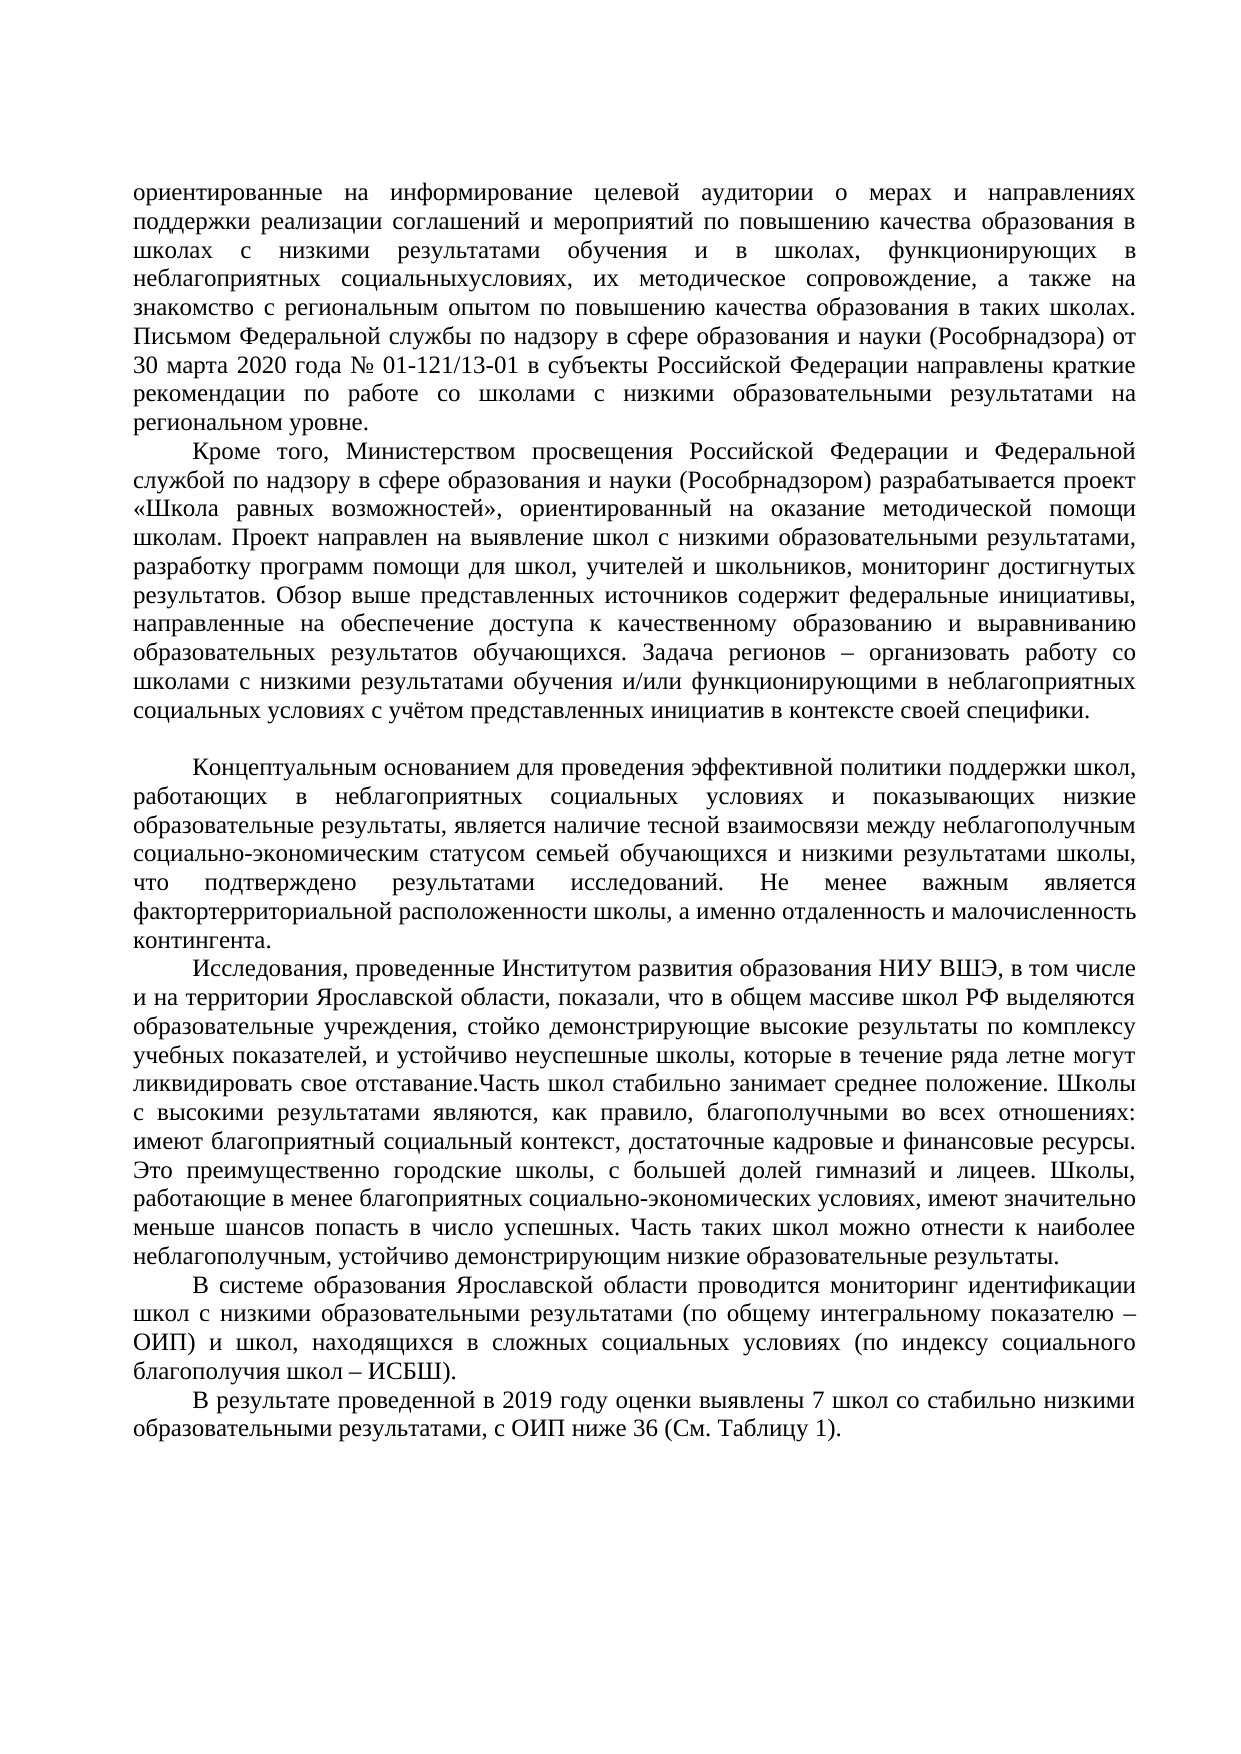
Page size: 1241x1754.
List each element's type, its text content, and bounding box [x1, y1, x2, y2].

text Исследования, проведенные Институтом развития образования НИУ ВШЭ, в том числе и на территории Ярославской области, показали, что в общем массиве школ РФ выделяются образовательные учреждения, стойко демонстрирующие высокие результаты по комплексу учебных показателей, и устойчиво неуспешные школы, которые в течение ряда летне могут ликвидировать свое отставание.Часть школ стабильно занимает среднее положение. Школы с высокими результатами являются, как правило, благополучными во всех отношениях: имеют благоприятный социальный контекст, достаточные кадровые и финансовые ресурсы. Это преимущественно городские школы, с большей долей гимназий и лицеев. Школы, работающие в менее благоприятных социально-экономических условиях, имеют значительно меньше шансов попасть в число успешных. Часть таких школ можно отнести к наиболее неблагополучным, устойчиво демонстрирующим низкие образовательные результаты. [133, 953, 1137, 1270]
text В системе образования Ярославской области проводится мониторинг идентификации школ с низкими образовательными результатами (по общему интегральному показателю – ОИП) и школ, находящихся в сложных социальных условиях (по индексу социального благополучия школ – ИСБШ). [133, 1270, 1137, 1385]
text Концептуальным основанием для проведения эффективной политики поддержки школ, работающих в неблагоприятных социальных условиях и показывающих низкие образовательные результаты, является наличие тесной взаимосвязи между неблагополучным социально-экономическим статусом семьей обучающихся и низкими результатами школы, что подтверждено результатами исследований. Не менее важным является фактортерриториальной расположенности школы, а именно отдаленность и малочисленность контингента. [133, 752, 1137, 953]
text Кроме того, Министерством просвещения Российской Федерации и Федеральной службой по надзору в сфере образования и науки (Рособрнадзором) разрабатывается проект «Школа равных возможностей», ориентированный на оказание методической помощи школам. Проект направлен на выявление школ с низкими образовательными результатами, разработку программ помощи для школ, учителей и школьников, мониторинг достигнутых результатов. Обзор выше представленных источников содержит федеральные инициативы, направленные на обеспечение доступа к качественному образованию и выравниванию образовательных результатов обучающихся. Задача регионов – организовать работу со школами с низкими результатами обучения и/или функционирующими в неблагоприятных социальных условиях с учётом представленных инициатив в контексте своей специфики. [133, 436, 1137, 723]
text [133, 177, 1137, 436]
text В результате проведенной в 2019 году оценки выявлены 7 школ со стабильно низкими образовательными результатами, с ОИП ниже 36 (См. Таблицу 1). [133, 1385, 1137, 1442]
